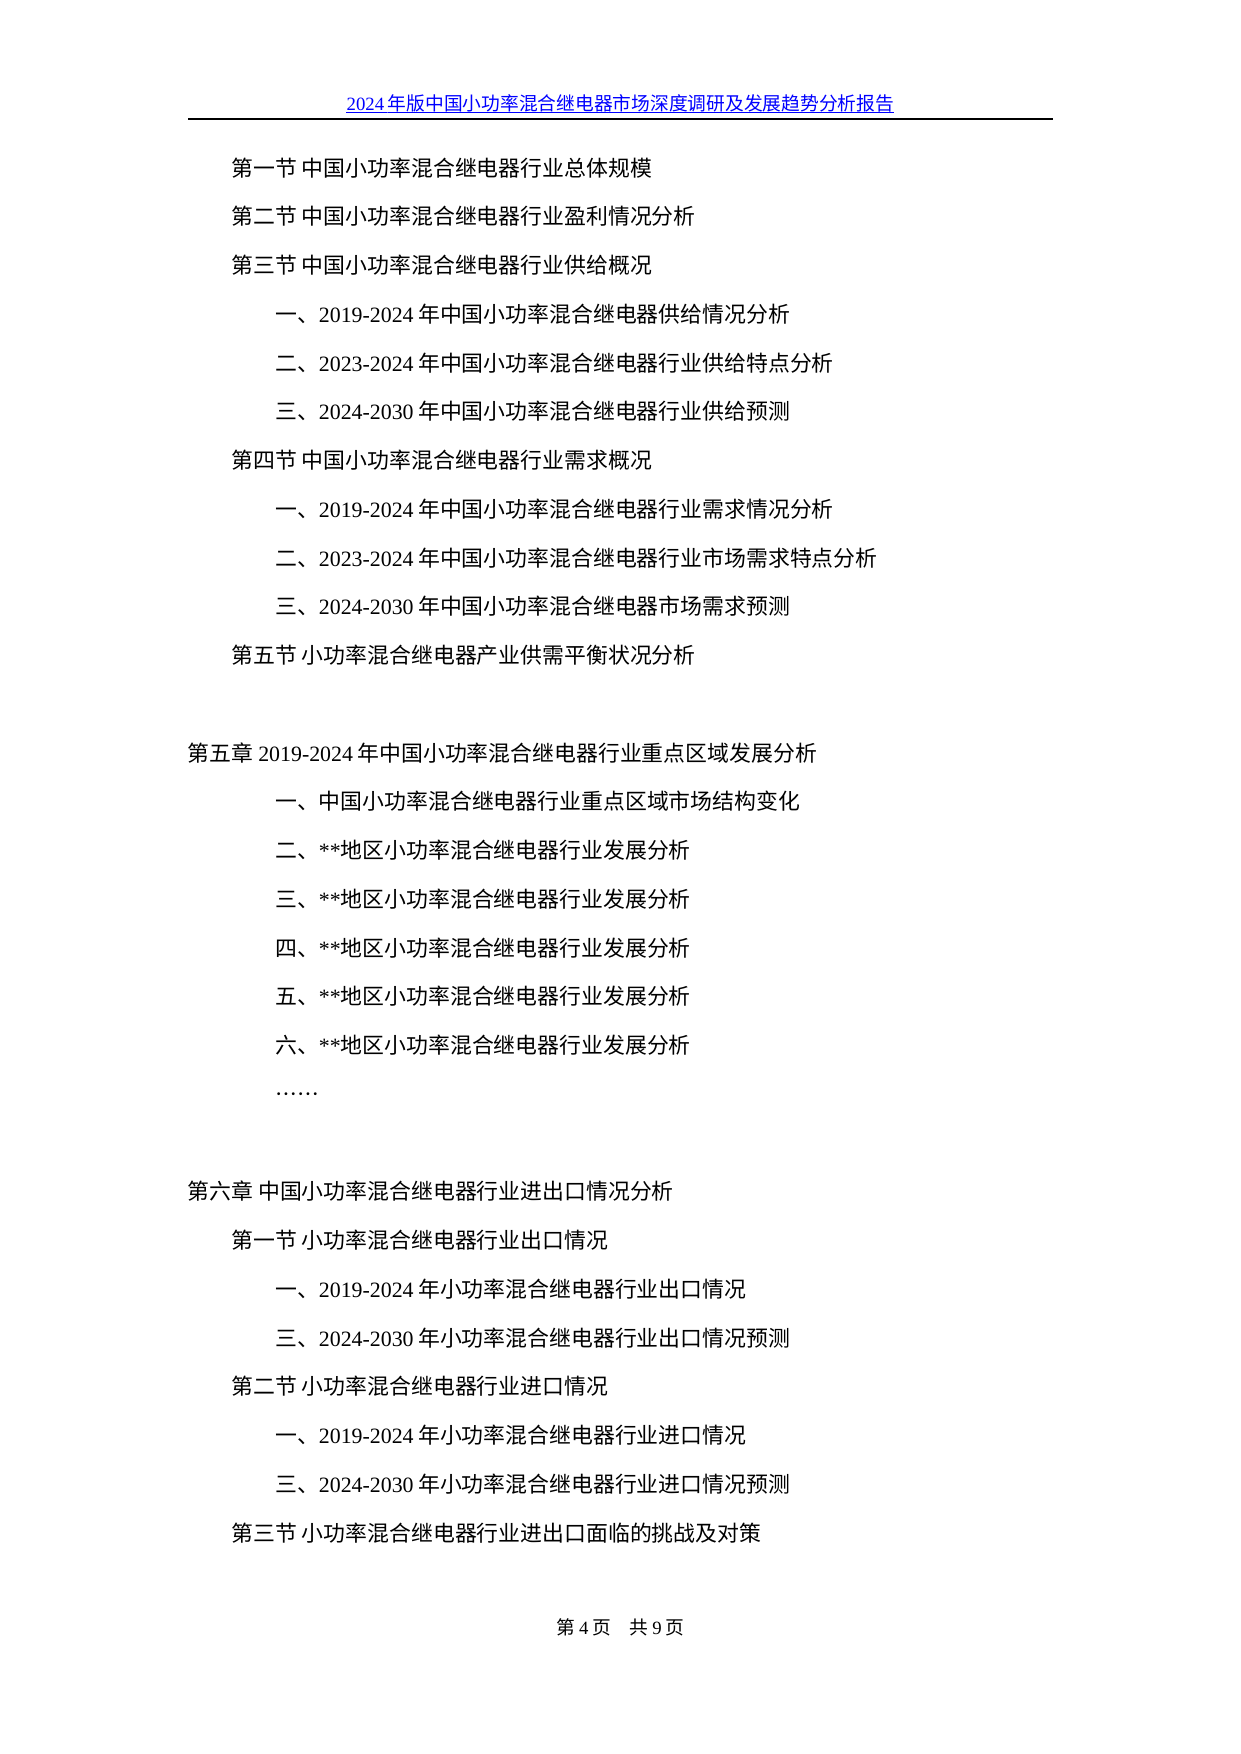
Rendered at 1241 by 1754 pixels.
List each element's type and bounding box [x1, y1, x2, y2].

text [187, 150, 1053, 1548]
